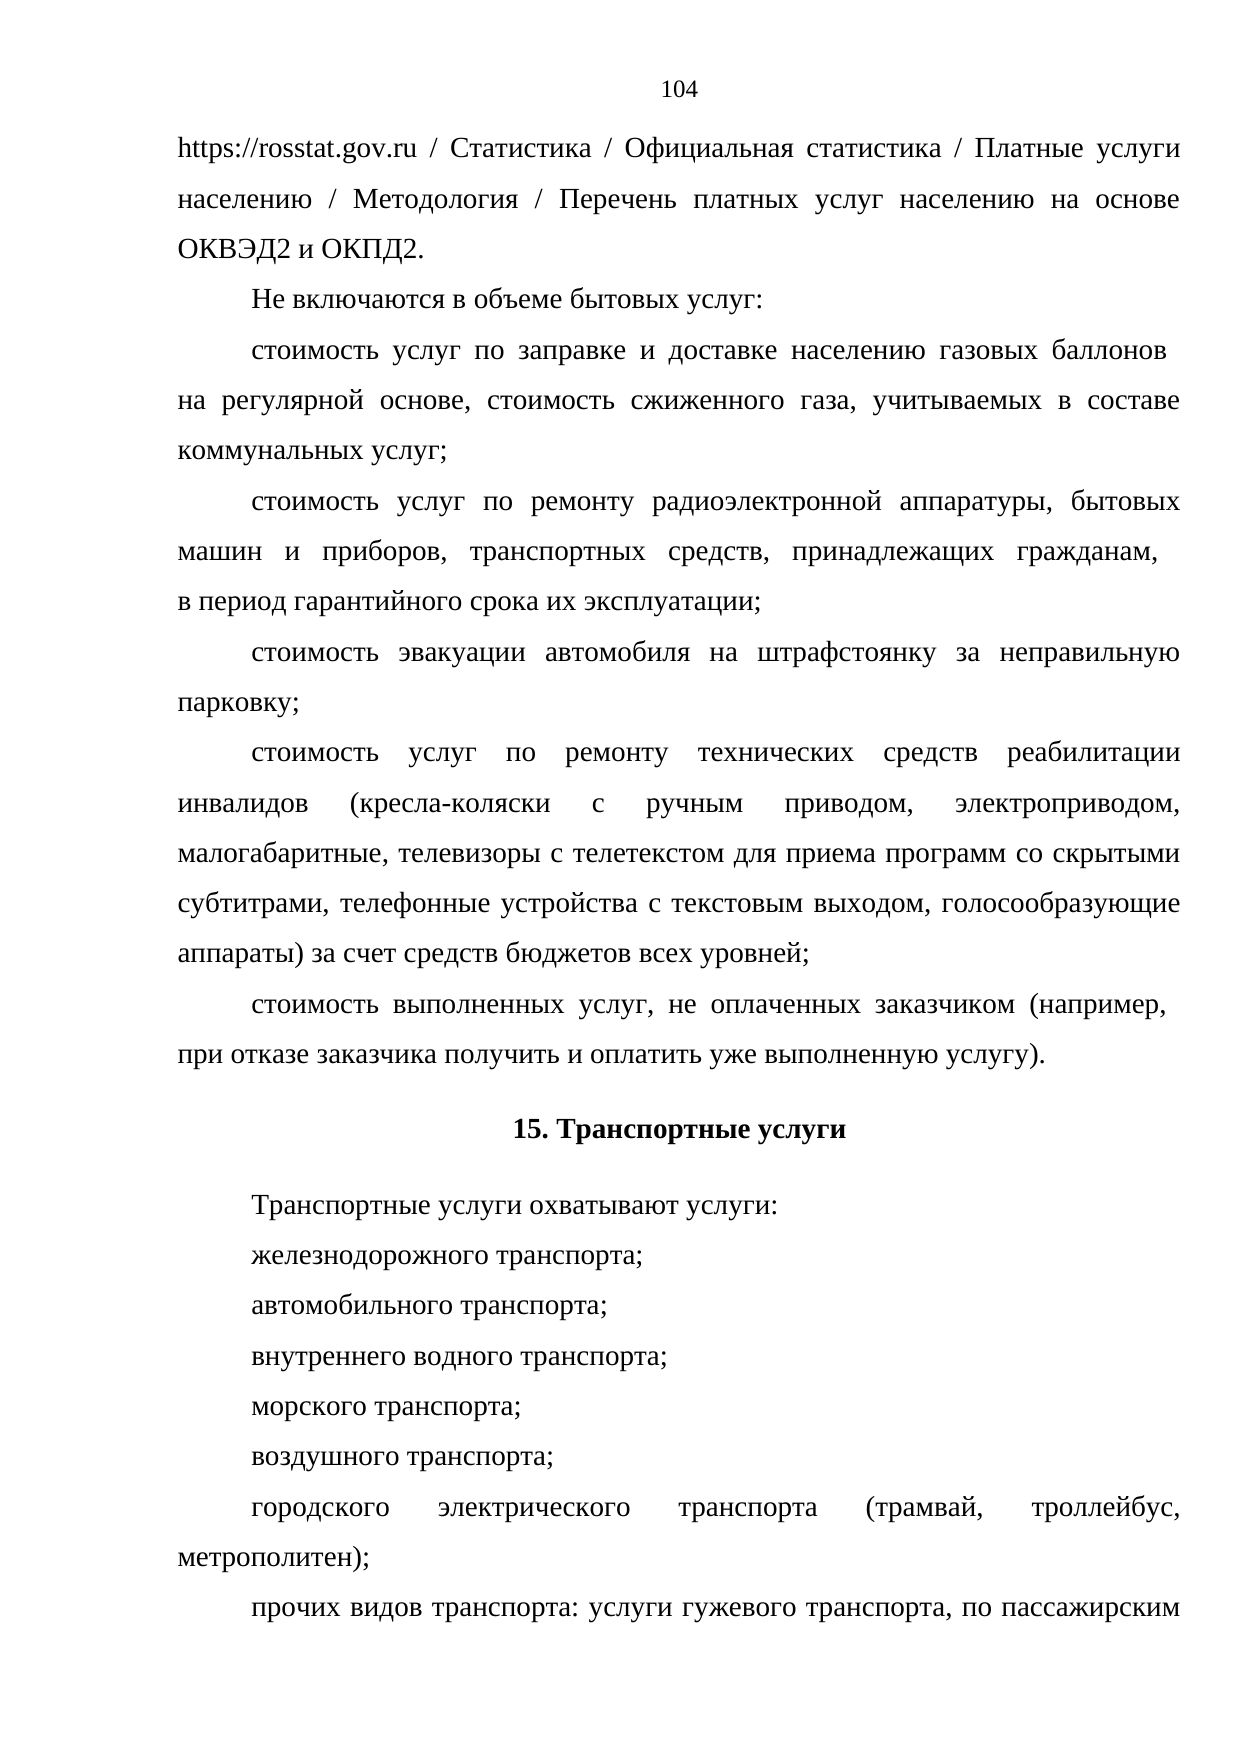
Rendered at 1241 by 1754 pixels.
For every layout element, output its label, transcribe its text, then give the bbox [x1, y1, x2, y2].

text стоимость выполненных услуг, не оплаченных заказчиком (например, при отказе заказчика получить и оплатить уже выполненную услугу). [177, 986, 1181, 1070]
text железнодорожного транспорта; [177, 1237, 1181, 1271]
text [177, 131, 1181, 265]
text городского электрического транспорта (трамвай, троллейбус, метрополитен); [177, 1489, 1181, 1573]
text автомобильного транспорта; [177, 1287, 1181, 1321]
text воздушного транспорта; [177, 1438, 1181, 1472]
text стоимость услуг по ремонту радиоэлектронной аппаратуры, бытовых машин и приборов, транспортных средств, принадлежащих гражданам, в период гарантийного срока их эксплуатации; [177, 483, 1181, 617]
text внутреннего водного транспорта; [177, 1338, 1181, 1371]
text стоимость услуг по заправке и доставке населению газовых баллонов на регулярной основе, стоимость сжиженного газа, учитываемых в составе коммунальных услуг; [177, 332, 1181, 466]
text Не включаются в объеме бытовых услуг: [177, 282, 1181, 315]
text Транспортные услуги охватывают услуги: [177, 1187, 1181, 1220]
text стоимость эвакуации автомобиля на штрафстоянку за неправильную парковку; [177, 634, 1181, 718]
text морского транспорта; [177, 1388, 1181, 1422]
text стоимость услуг по ремонту технических средств реабилитации инвалидов (кресла-коляски с ручным приводом, электроприводом, малогабаритные, телевизоры с телетекстом для приема программ со скрытыми субтитрами, телефонные устройства с текстовым выходом, голосообразующие аппараты) за счет средств бюджетов всех уровней; [177, 734, 1181, 969]
text 15. Транспортные услуги [177, 1112, 1181, 1145]
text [177, 1589, 1181, 1623]
